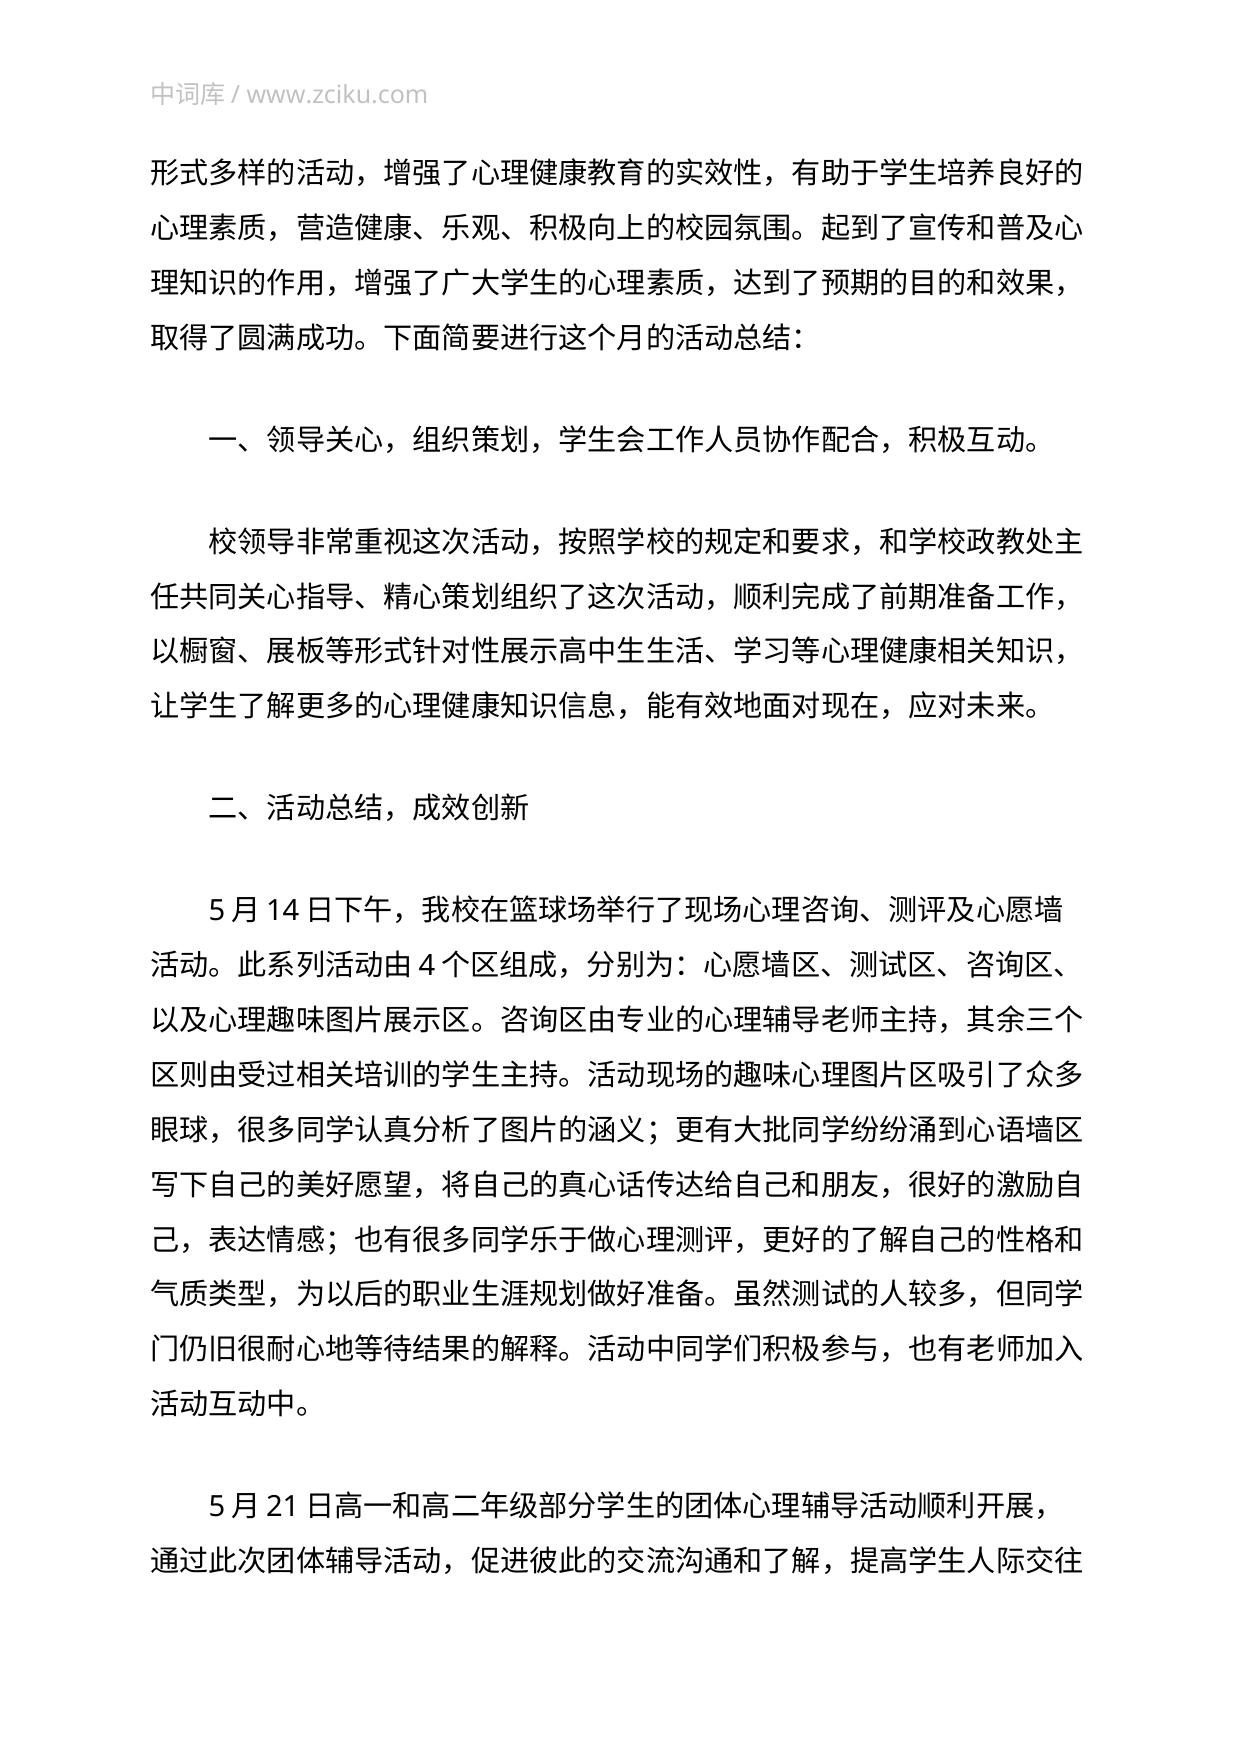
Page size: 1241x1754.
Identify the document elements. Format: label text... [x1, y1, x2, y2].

text 二、活动总结，成效创新 [150, 785, 1090, 827]
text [150, 1482, 1090, 1580]
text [150, 150, 1090, 357]
text 5月14日下午，我校在篮球场举行了现场心理咨询、测评及心愿墙活动。此系列活动由4个区组成，分别为：心愿墙区、测试区、咨询区、以及心理趣味图片展示区。咨询区由专业的心理辅导老师主持，其余三个区则由受过相关培训的学生主持。活动现场的趣味心理图片区吸引了众多眼球，很多同学认真分析了图片的涵义；更有大批同学纷纷涌到心语墙区写下自己的美好愿望，将自己的真心话传达给自己和朋友，很好的激励自己，表达情感；也有很多同学乐于做心理测评，更好的了解自己的性格和气质类型，为以后的职业生涯规划做好准备。虽然测试的人较多，但同学门仍旧很耐心地等待结果的解释。活动中同学们积极参与，也有老师加入活动互动中。 [150, 886, 1090, 1423]
text 一、领导关心，组织策划，学生会工作人员协作配合，积极互动。 [150, 416, 1090, 459]
text 校领导非常重视这次活动，按照学校的规定和要求，和学校政教处主任共同关心指导、精心策划组织了这次活动，顺利完成了前期准备工作，以橱窗、展板等形式针对性展示高中生生活、学习等心理健康相关知识，让学生了解更多的心理健康知识信息，能有效地面对现在，应对未来。 [150, 518, 1090, 725]
